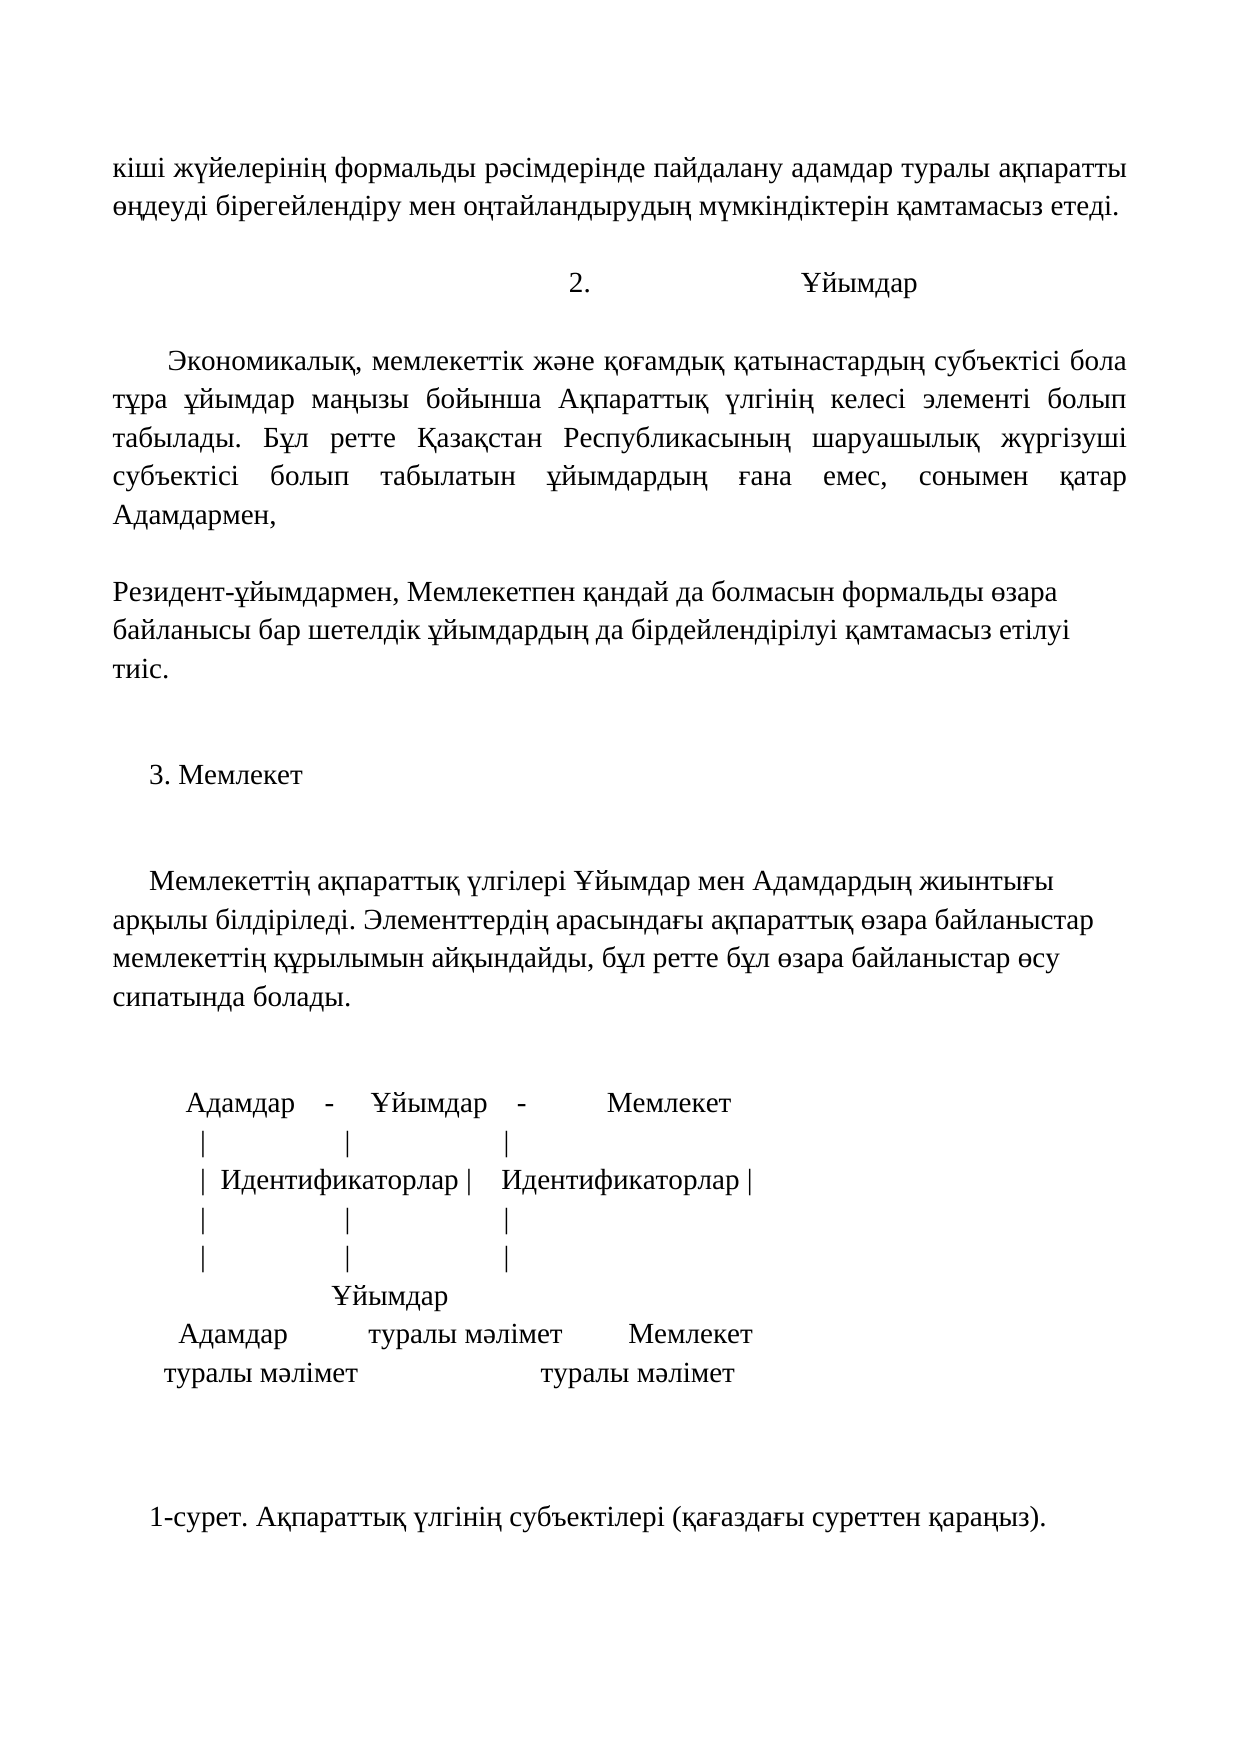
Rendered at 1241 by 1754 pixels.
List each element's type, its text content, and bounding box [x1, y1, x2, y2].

text мемлекеттің құрылымын айқындайды, бұл ретте бұл өзара байланыстар өсу [112, 940, 1128, 974]
text арқылы білдіріледі. Элементтердің арасындағы ақпараттық өзара байланыстар [112, 902, 1128, 935]
text 1-сурет. Ақпараттық үлгінің субъектілері (қағаздағы суреттен қараңыз). [112, 1499, 1128, 1533]
text | | | [112, 1124, 1128, 1157]
text туралы мәлімет туралы мәлімет [112, 1355, 1128, 1388]
text тиіс. [112, 651, 1128, 684]
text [112, 150, 1128, 530]
text | | | [112, 1201, 1128, 1234]
text байланысы бар шетелдік ұйымдардың да бірдейлендірілуі қамтамасыз етілуі [112, 612, 1128, 646]
text сипатында болады. [112, 979, 1128, 1012]
text Мемлекеттің ақпараттық үлгілері Ұйымдар мен Адамдардың жиынтығы [112, 863, 1128, 897]
text Адамдар туралы мәлімет Мемлекет [112, 1316, 1128, 1350]
text Адамдар - Ұйымдар - Мемлекет [112, 1085, 1128, 1119]
text | | | [112, 1239, 1128, 1273]
text Ұйымдар [112, 1278, 1128, 1311]
text 3. Мемлекет [112, 757, 1128, 791]
text | Идентификаторлар | Идентификаторлар | [112, 1162, 1128, 1196]
text Резидент-ұйымдармен, Мемлекетпен қандай да болмасын формальды өзара [112, 574, 1128, 607]
